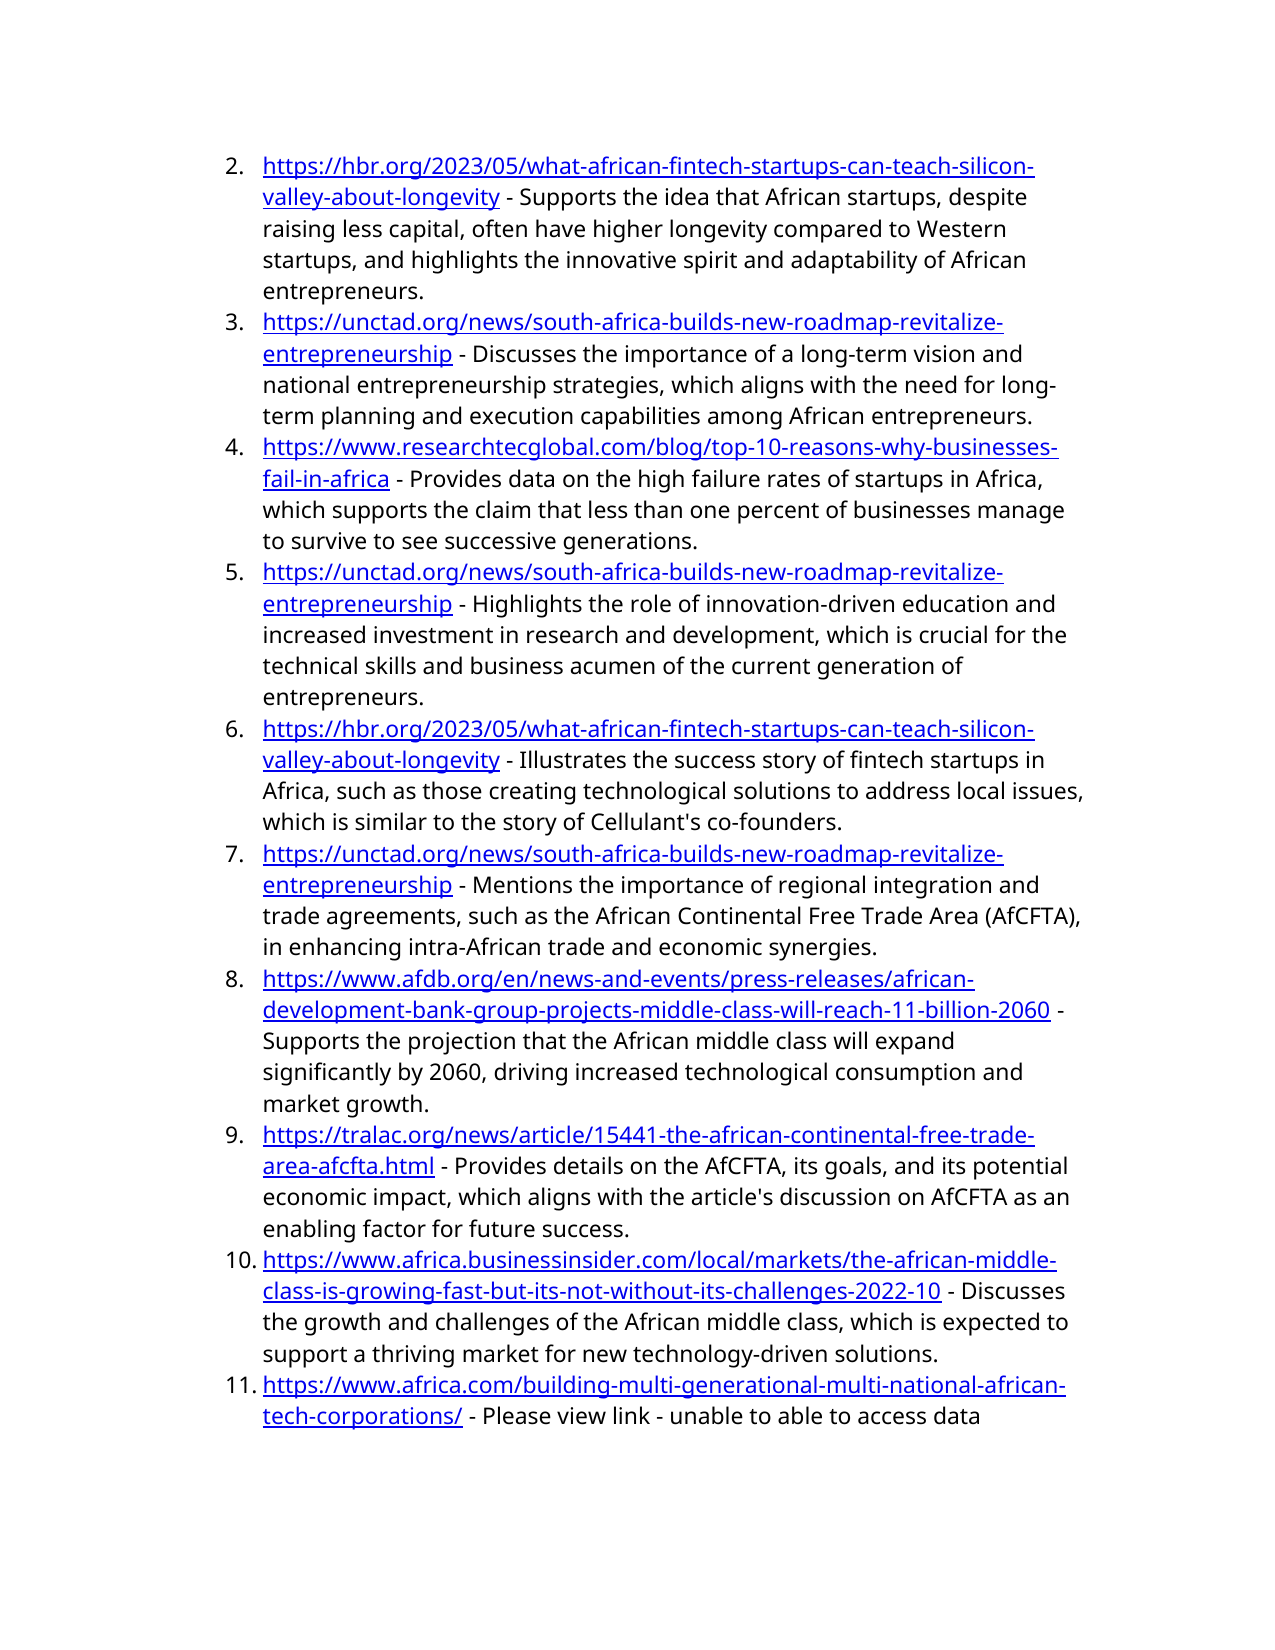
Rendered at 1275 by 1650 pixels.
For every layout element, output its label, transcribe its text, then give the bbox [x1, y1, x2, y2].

list https://www.afdb.org/en/news-and-events/press-releases/african-development-bank-group-projects-middle-class-will-reach-11-billion-2060 - Supports the projection that the African middle class will expand significantly by 2060, driving increased technological consumption and market growth. [225, 962, 1087, 1119]
list https://hbr.org/2023/05/what-african-fintech-startups-can-teach-silicon-valley-about-longevity - Illustrates the success story of fintech startups in Africa, such as those creating technological solutions to address local issues, which is similar to the story of Cellulant's co-founders. [225, 712, 1087, 837]
list https://unctad.org/news/south-africa-builds-new-roadmap-revitalize-entrepreneurship - Highlights the role of innovation-driven education and increased investment in research and development, which is crucial for the technical skills and business acumen of the current generation of entrepreneurs. [225, 556, 1087, 712]
list https://www.africa.com/building-multi-generational-multi-national-african-tech-corporations/ - Please view link - unable to able to access data [225, 1369, 1087, 1431]
list https://www.researchtecglobal.com/blog/top-10-reasons-why-businesses-fail-in-africa - Provides data on the high failure rates of startups in Africa, which supports the claim that less than one percent of businesses manage to survive to see successive generations. [225, 431, 1087, 556]
list https://hbr.org/2023/05/what-african-fintech-startups-can-teach-silicon-valley-about-longevity - Supports the idea that African startups, despite raising less capital, often have higher longevity compared to Western startups, and highlights the innovative spirit and adaptability of African entrepreneurs. [225, 150, 1087, 306]
list https://unctad.org/news/south-africa-builds-new-roadmap-revitalize-entrepreneurship - Discusses the importance of a long-term vision and national entrepreneurship strategies, which aligns with the need for long-term planning and execution capabilities among African entrepreneurs. [225, 306, 1087, 431]
list https://tralac.org/news/article/15441-the-african-continental-free-trade-area-afcfta.html - Provides details on the AfCFTA, its goals, and its potential economic impact, which aligns with the article's discussion on AfCFTA as an enabling factor for future success. [225, 1119, 1087, 1244]
list https://www.africa.businessinsider.com/local/markets/the-african-middle-class-is-growing-fast-but-its-not-without-its-challenges-2022-10 - Discusses the growth and challenges of the African middle class, which is expected to support a thriving market for new technology-driven solutions. [225, 1244, 1087, 1369]
list https://unctad.org/news/south-africa-builds-new-roadmap-revitalize-entrepreneurship - Mentions the importance of regional integration and trade agreements, such as the African Continental Free Trade Area (AfCFTA), in enhancing intra-African trade and economic synergies. [225, 837, 1087, 962]
